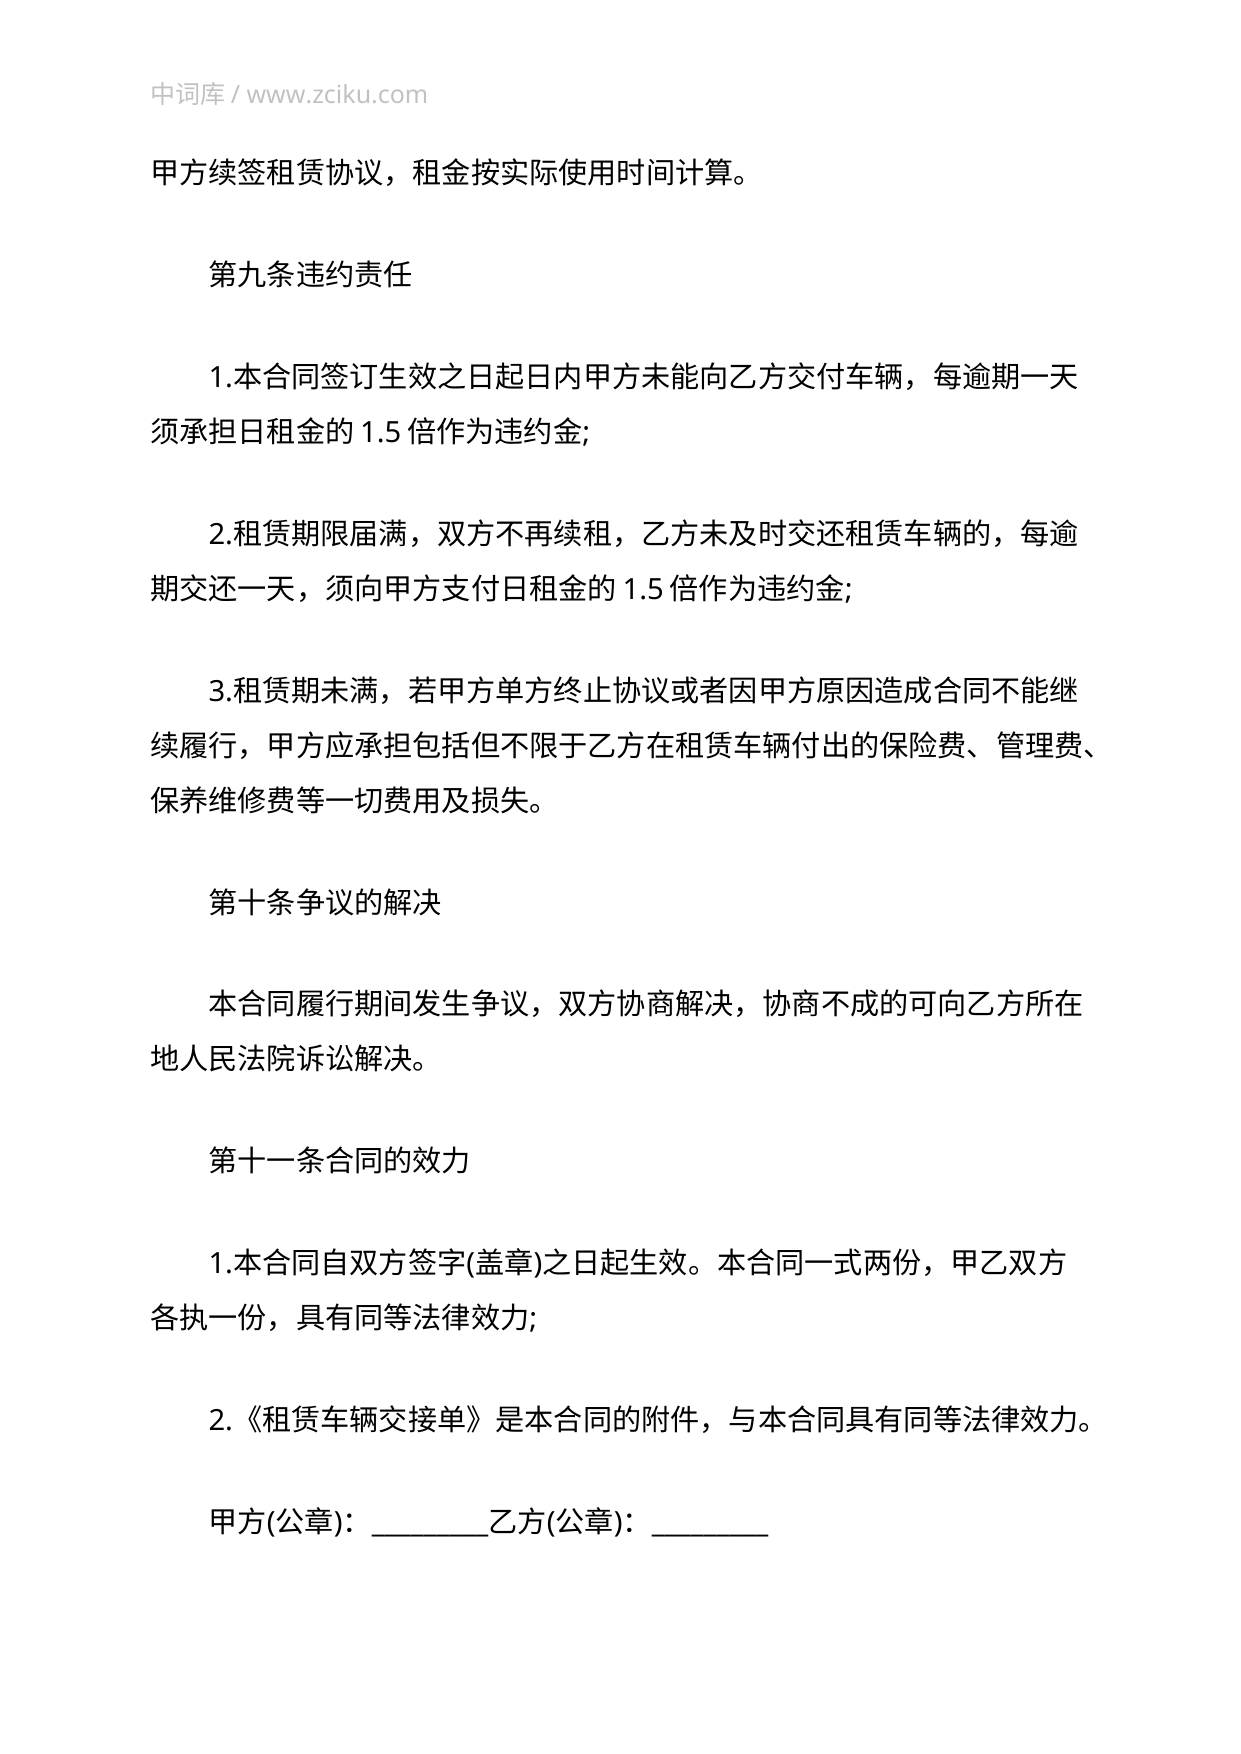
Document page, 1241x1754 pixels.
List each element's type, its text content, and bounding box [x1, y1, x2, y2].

text 甲方(公章)：_________乙方(公章)：_________ [150, 1498, 1090, 1541]
text 第九条违约责任 [150, 252, 1090, 294]
text 1.本合同自双方签字(盖章)之日起生效。本合同一式两份，甲乙双方各执一份，具有同等法律效力; [150, 1239, 1090, 1337]
text 第十条争议的解决 [150, 879, 1090, 921]
text 2.租赁期限届满，双方不再续租，乙方未及时交还租赁车辆的，每逾期交还一天，须向甲方支付日租金的1.5倍作为违约金; [150, 511, 1090, 608]
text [150, 150, 1090, 192]
text 3.租赁期未满，若甲方单方终止协议或者因甲方原因造成合同不能继续履行，甲方应承担包括但不限于乙方在租赁车辆付出的保险费、管理费、保养维修费等一切费用及损失。 [150, 667, 1090, 820]
text 第十一条合同的效力 [150, 1138, 1090, 1180]
text 2.《租赁车辆交接单》是本合同的附件，与本合同具有同等法律效力。 [150, 1396, 1090, 1439]
text 本合同履行期间发生争议，双方协商解决，协商不成的可向乙方所在地人民法院诉讼解决。 [150, 981, 1090, 1078]
text 1.本合同签订生效之日起日内甲方未能向乙方交付车辆，每逾期一天须承担日租金的1.5倍作为违约金; [150, 353, 1090, 451]
